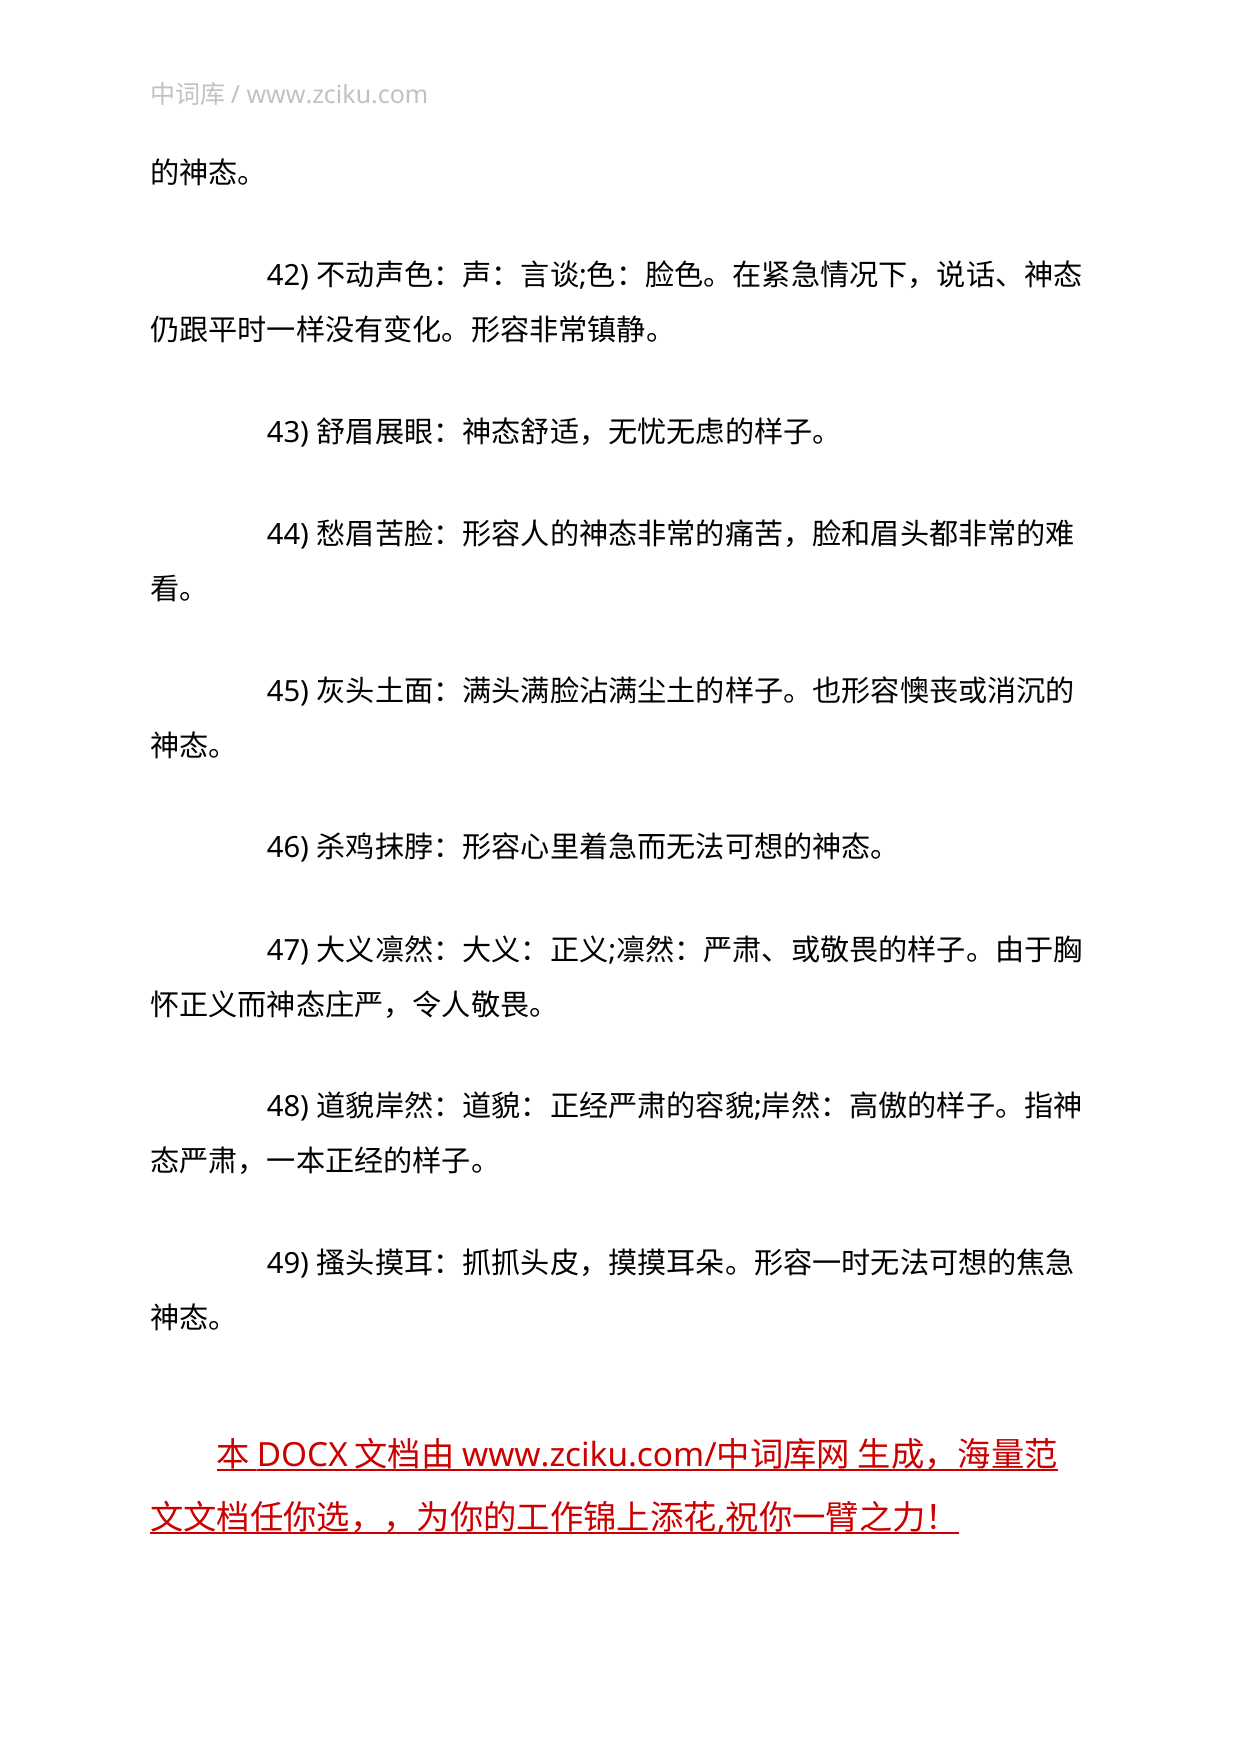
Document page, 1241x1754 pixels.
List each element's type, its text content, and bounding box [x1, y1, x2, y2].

text 46) 杀鸡抹脖：形容心里着急而无法可想的神态。 [150, 824, 1090, 866]
text 47) 大义凛然：大义：正义;凛然：严肃、或敬畏的样子。由于胸怀正义而神态庄严，令人敬畏。 [150, 926, 1090, 1023]
text 44) 愁眉苦脸：形容人的神态非常的痛苦，脸和眉头都非常的难看。 [150, 511, 1090, 608]
text 45) 灰头土面：满头满脸沾满尘土的样子。也形容懊丧或消沉的神态。 [150, 667, 1090, 764]
text 42) 不动声色：声：言谈;色：脸色。在紧急情况下，说话、神态仍跟平时一样没有变化。形容非常镇静。 [150, 252, 1090, 349]
text 本DOCX文档由 www.zciku.com/中词库网 生成，海量范文文档任你选，，为你的工作锦上添花,祝你一臂之力！ [150, 1428, 1090, 1539]
text 49) 搔头摸耳：抓抓头皮，摸摸耳朵。形容一时无法可想的焦急神态。 [150, 1239, 1090, 1337]
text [150, 150, 1090, 192]
text 48) 道貌岸然：道貌：正经严肃的容貌;岸然：高傲的样子。指神态严肃，一本正经的样子。 [150, 1083, 1090, 1180]
text 43) 舒眉展眼：神态舒适，无忧无虑的样子。 [150, 408, 1090, 451]
